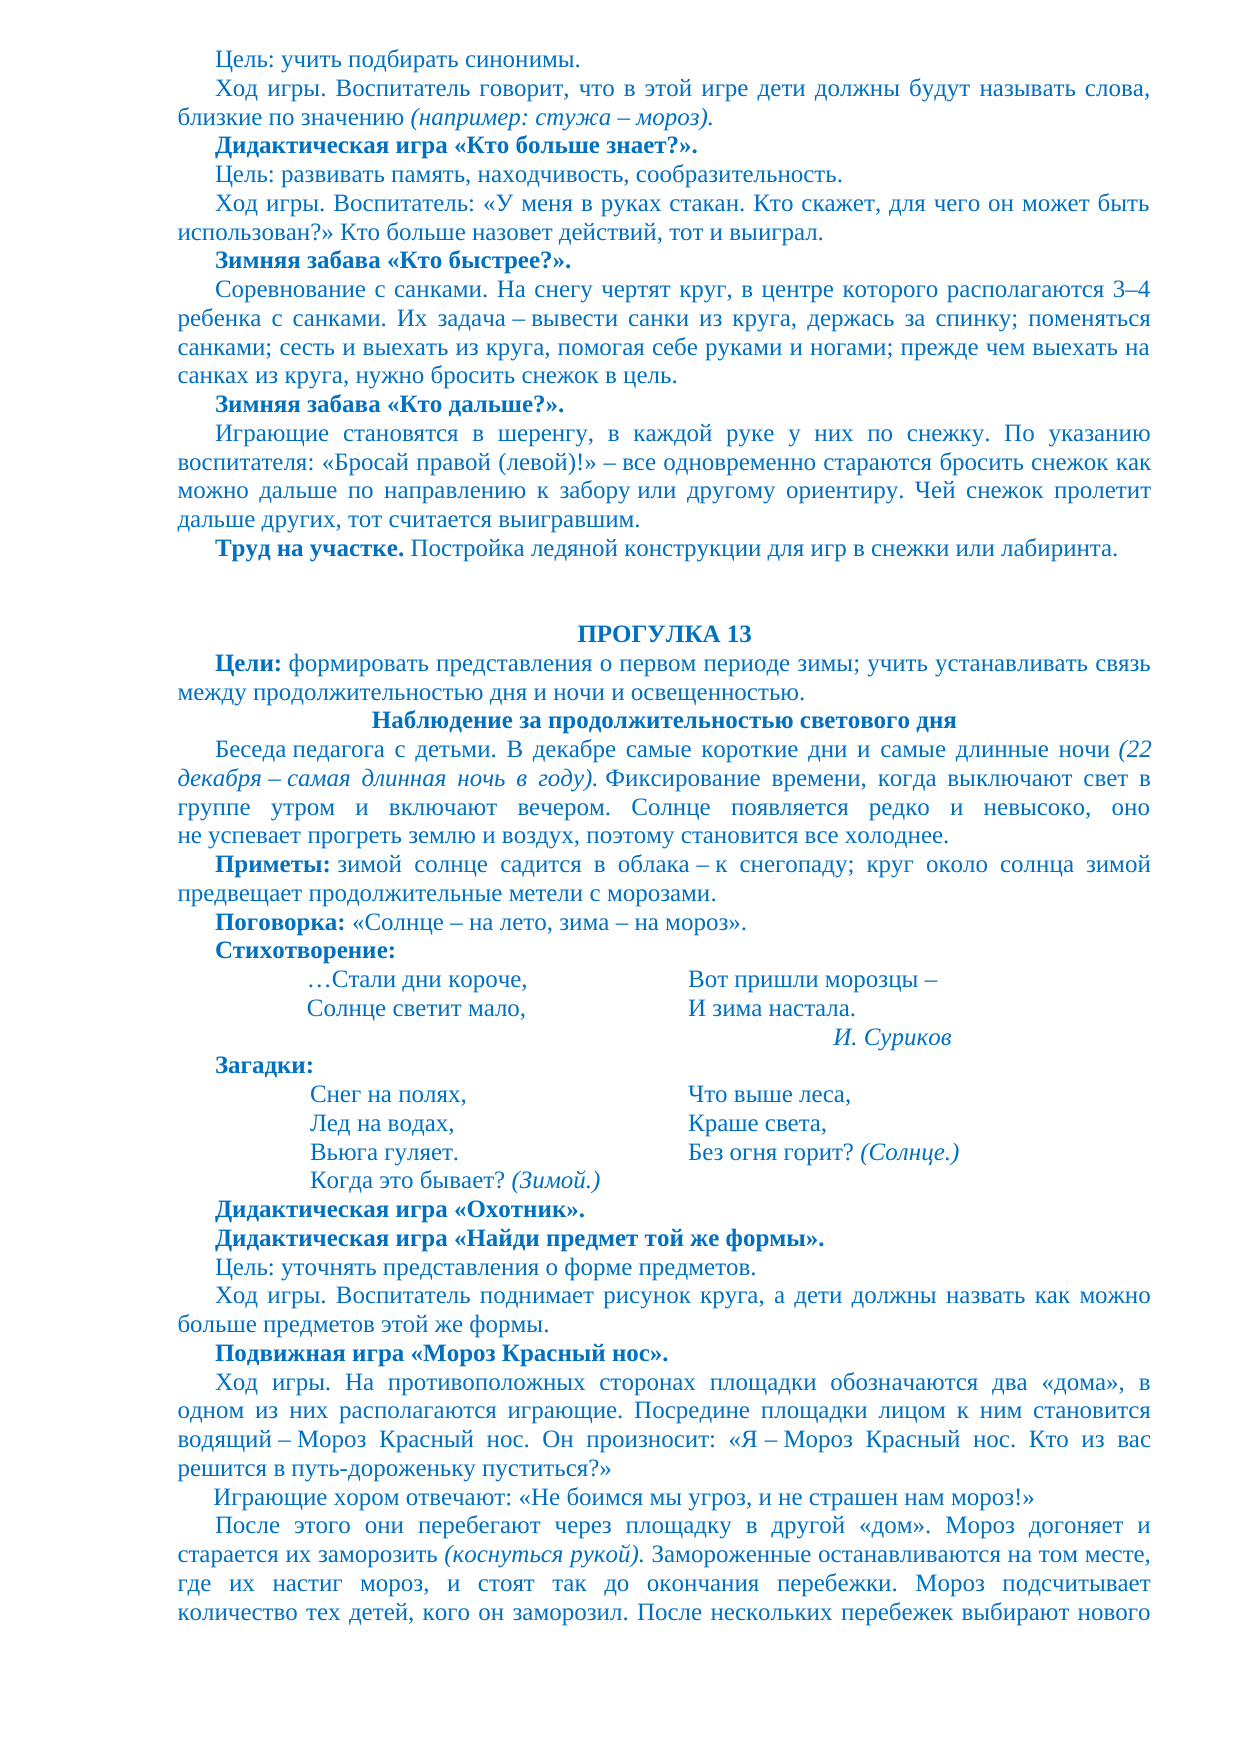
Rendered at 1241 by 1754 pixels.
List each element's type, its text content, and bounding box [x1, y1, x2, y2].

text Цели: формировать представления о первом периоде зимы; учить устанавливать связь между продолжительностью дня и ночи и освещенностью. [177, 648, 1152, 706]
text Труд на участке. Постройка ледяной конструкции для игр в снежки или лабиринта. [177, 533, 1152, 562]
text Играющие хором отвечают: «Не боимся мы угроз, и не страшен нам мороз!» [177, 1482, 1152, 1511]
text Беседа педагога с детьми. В декабре самые короткие дни и самые длинные ночи (22 декабря – самая длинная ночь в году). Фиксирование времени, когда выключают свет в группе утром и включают вечером. Солнце появляется редко и невысоко, оно не успевает прогреть землю и воздух, поэтому становится все холоднее. [177, 734, 1152, 849]
table_header Что выше леса, Краше света, Без огня горит? (Солнце.) [664, 1079, 1055, 1194]
text Ход игры. Воспитатель говорит, что в этой игре дети должны будут называть слова, близкие по значению (например: стужа – мороз). [177, 73, 1152, 131]
text Ход игры. На противоположных сторонах площадки обозначаются два «дома», в одном из них располагаются играющие. Посредине площадки лицом к ним становится водящий – Мороз Красный нос. Он произносит: «Я – Мороз Красный нос. Кто из вас решится в путь-дороженьку пуститься?» [177, 1367, 1152, 1482]
text ПРОГУЛКА 13 [177, 619, 1152, 648]
table_header …Стали дни короче, Солнце светит мало, [274, 964, 664, 1051]
table_header Снег на полях, Лед на водах, Вьюга гуляет. Когда это бывает? (Зимой.) [274, 1079, 664, 1194]
text Цель: учить подбирать синонимы. [177, 44, 1152, 73]
text Зимняя забава «Кто дальше?». [177, 389, 1152, 418]
table_header Вот пришли морозцы – И зима настала. И. Суриков [664, 964, 1055, 1051]
text Зимняя забава «Кто быстрее?». [177, 246, 1152, 274]
text Соревнование с санками. На снегу чертят круг, в центре которого располагаются 3–4 ребенка с санками. Их задача – вывести санки из круга, держась за спинку; поменяться санками; сесть и выехать из круга, помогая себе руками и ногами; прежде чем выехать на санках из круга, нужно бросить снежок в цель. [177, 274, 1152, 389]
text Играющие становятся в шеренгу, в каждой руке у них по снежку. По указанию воспитателя: «Бросай правой (левой)!» – все одновременно стараются бросить снежок как можно дальше по направлению к забору или другому ориентиру. Чей снежок пролетит дальше других, тот считается выигравшим. [177, 418, 1152, 533]
text Загадки: [177, 1051, 1152, 1079]
text Ход игры. Воспитатель поднимает рисунок круга, а дети должны назвать как можно больше предметов этой же формы. [177, 1281, 1152, 1338]
text Приметы: зимой солнце садится в облака – к снегопаду; круг около солнца зимой предвещает продолжительные метели с морозами. [177, 849, 1152, 907]
text Дидактическая игра «Найди предмет той же формы». [177, 1223, 1152, 1252]
text Поговорка: «Солнце – на лето, зима – на мороз». [177, 907, 1152, 936]
text Подвижная игра «Мороз Красный нос». [177, 1338, 1152, 1367]
text Дидактическая игра «Охотник». [177, 1194, 1152, 1223]
text Ход игры. Воспитатель: «У меня в руках стакан. Кто скажет, для чего он может быть использован?» Кто больше назовет действий, тот и выиграл. [177, 188, 1152, 246]
text Стихотворение: [177, 936, 1152, 964]
text Цель: развивать память, находчивость, сообразительность. [177, 159, 1152, 188]
text Наблюдение за продолжительностью светового дня [177, 706, 1152, 734]
text Цель: уточнять представления о форме предметов. [177, 1252, 1152, 1281]
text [177, 1511, 1152, 1626]
text Дидактическая игра «Кто больше знает?». [177, 131, 1152, 159]
